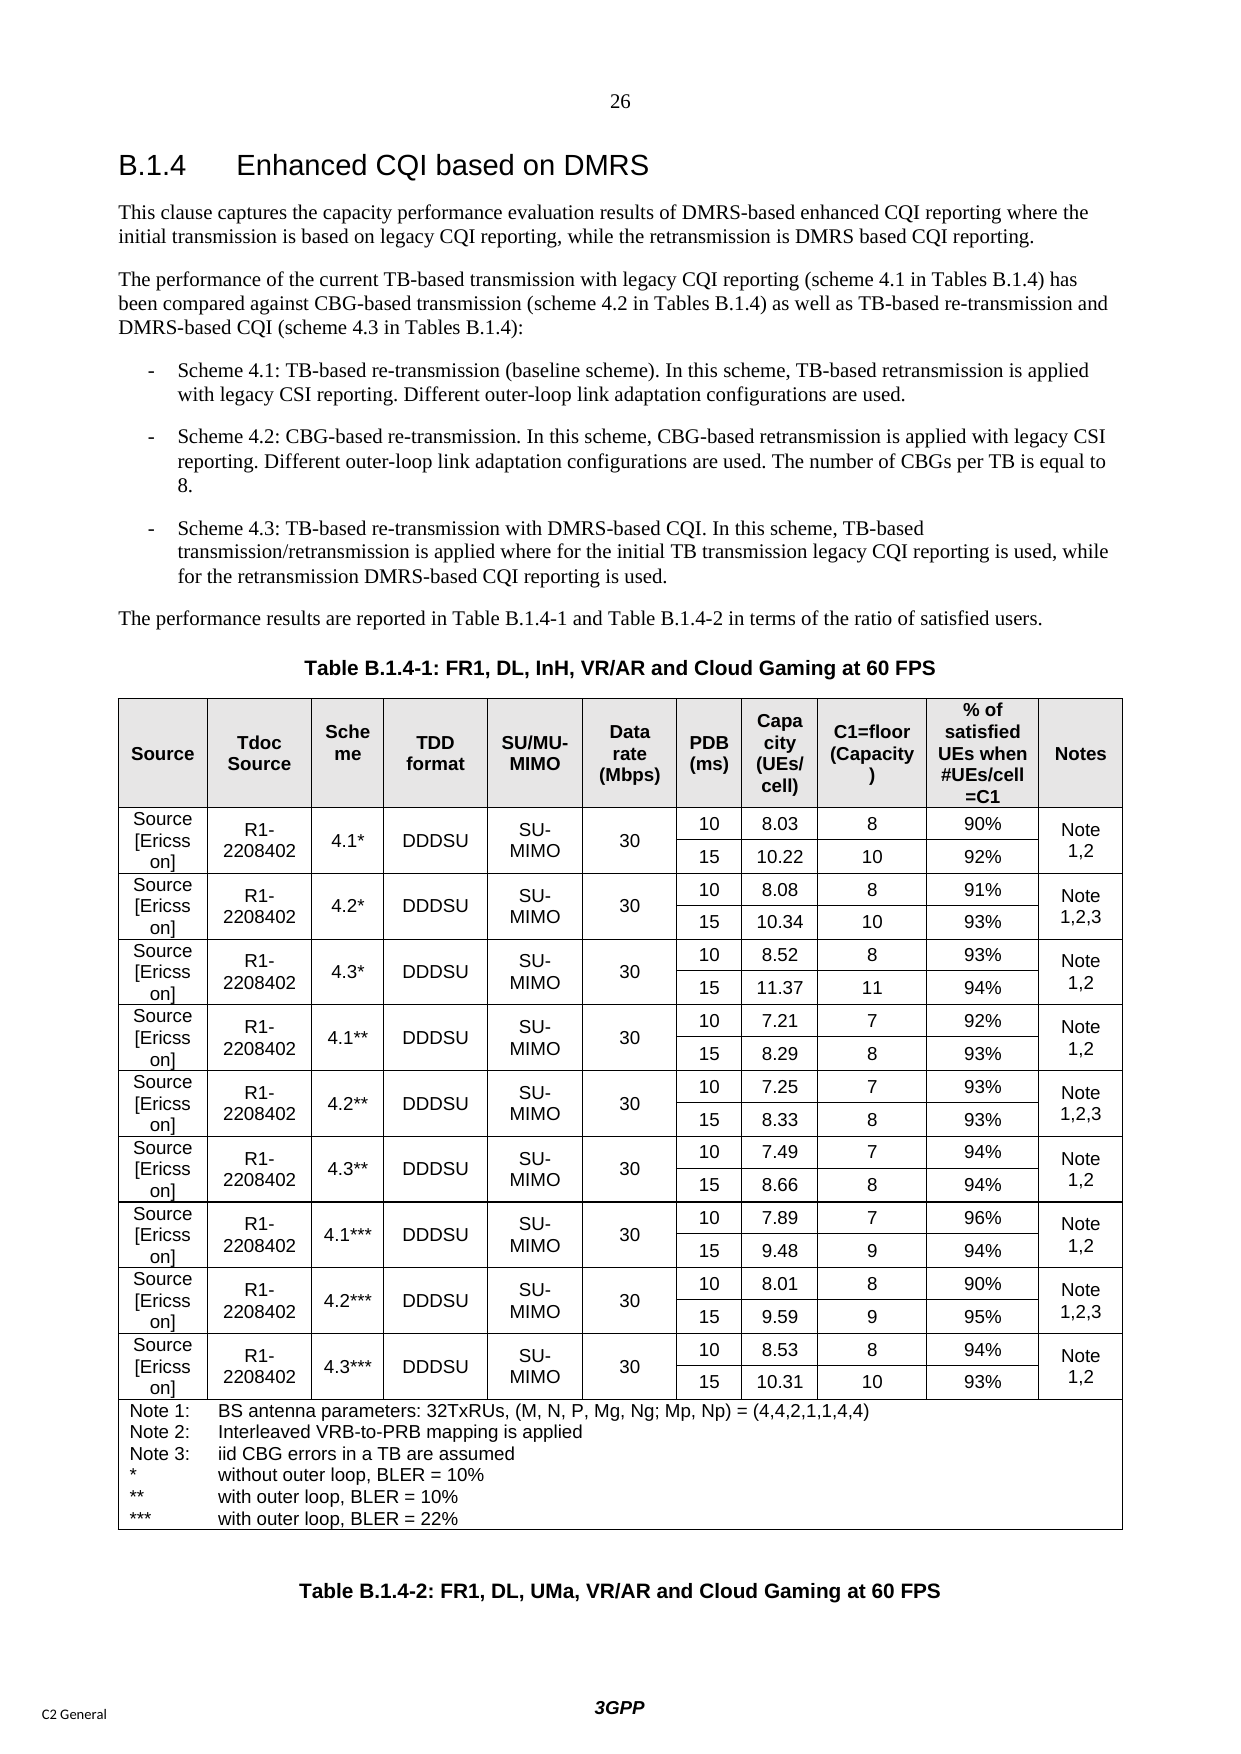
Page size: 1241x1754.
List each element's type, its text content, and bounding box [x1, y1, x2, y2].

table_cell 8 [818, 1169, 926, 1201]
table_cell 8.52 [742, 940, 817, 970]
table_cell 8 [818, 1103, 926, 1136]
table_cell 30 [583, 1203, 676, 1267]
table_cell 7 [818, 1071, 926, 1102]
table_header Capacity (UEs/cell) [742, 699, 817, 807]
table_cell 10.34 [742, 906, 817, 938]
table_cell SU-MIMO [488, 874, 582, 938]
table_cell 7 [818, 1005, 926, 1036]
table_cell 96% [927, 1203, 1038, 1233]
table_cell 10 [677, 874, 741, 904]
table_cell Note 1,2,3 [1039, 1268, 1122, 1333]
table_cell 93% [927, 1366, 1038, 1398]
table_cell SU-MIMO [488, 1334, 582, 1398]
table_cell 9 [818, 1234, 926, 1267]
table_cell DDDSU [384, 808, 487, 873]
table_cell 4.1* [312, 808, 383, 873]
table_cell DDDSU [384, 1268, 487, 1333]
table_cell SU-MIMO [488, 808, 582, 873]
table_cell 15 [677, 971, 741, 1004]
table_cell R1-2208402 [208, 940, 311, 1004]
text The performance results are reported in Table B.1.4-1 and Table B.1.4-2 in terms of the ratio of satisfied users. [118, 606, 1122, 630]
table_cell 7.21 [742, 1005, 817, 1036]
table_cell 4.3* [312, 940, 383, 1004]
table_cell 93% [927, 940, 1038, 970]
table_cell SU-MIMO [488, 940, 582, 1004]
table_cell Note 1,2 [1039, 940, 1122, 1004]
table_cell 4.2** [312, 1071, 383, 1136]
table_cell Note 1,2 [1039, 1005, 1122, 1070]
table_cell 8.66 [742, 1169, 817, 1201]
text Table B.1.4-1: FR1, DL, InH, VR/AR and Cloud Gaming at 60 FPS [118, 655, 1122, 679]
table_cell 4.3** [312, 1137, 383, 1201]
table_cell Note 1,2 [1039, 1334, 1122, 1398]
text This clause captures the capacity performance evaluation results of DMRS-based enhanced CQI reporting where the initial transmission is based on legacy CQI reporting, while the retransmission is DMRS based CQI reporting. [118, 200, 1122, 248]
table_cell 15 [677, 1037, 741, 1070]
table_header Data rate (Mbps) [583, 699, 676, 807]
table_cell Source [Ericsson] [119, 1334, 207, 1398]
table_cell 10 [677, 808, 741, 839]
table_cell DDDSU [384, 940, 487, 1004]
table_cell DDDSU [384, 1137, 487, 1201]
table_cell Source [Ericsson] [119, 940, 207, 1004]
table_cell R1-2208402 [208, 808, 311, 873]
table_cell 94% [927, 1334, 1038, 1364]
table_cell 8 [818, 874, 926, 904]
table_header TDD format [384, 699, 487, 807]
text - Scheme 4.3: TB-based re-transmission with DMRS-based CQI. In this scheme, TB-based transmission/retransmission is applied where for the initial TB transmission legacy CQI reporting is used, while for the retransmission DMRS-based CQI reporting is used. [148, 515, 1122, 588]
table_cell 7 [818, 1137, 926, 1167]
table_cell Note 1,2 [1039, 1137, 1122, 1201]
table_cell Source [Ericsson] [119, 1268, 207, 1333]
table_cell 92% [927, 840, 1038, 873]
table_cell 93% [927, 1071, 1038, 1102]
table_cell 91% [927, 874, 1038, 904]
table_cell 30 [583, 1334, 676, 1398]
table_cell 9.59 [742, 1300, 817, 1333]
table_cell 4.1*** [312, 1203, 383, 1267]
table_cell 10 [677, 1203, 741, 1233]
table_cell 30 [583, 1137, 676, 1201]
table_cell 8.29 [742, 1037, 817, 1070]
table_cell 8 [818, 808, 926, 839]
table_cell 15 [677, 1300, 741, 1333]
table_cell 8 [818, 1268, 926, 1299]
table_cell 11.37 [742, 971, 817, 1004]
table_cell R1-2208402 [208, 1203, 311, 1267]
table_cell R1-2208402 [208, 1334, 311, 1398]
table_cell 10 [677, 1334, 741, 1364]
table_cell Note 1,2 [1039, 808, 1122, 873]
table_cell SU-MIMO [488, 1137, 582, 1201]
table_cell 10.31 [742, 1366, 817, 1398]
table_cell 92% [927, 1005, 1038, 1036]
table_cell 95% [927, 1300, 1038, 1333]
table_cell 10 [818, 1366, 926, 1398]
subtitle B.1.4 Enhanced CQI based on DMRS [118, 147, 1122, 181]
table_cell 8.01 [742, 1268, 817, 1299]
table_cell 7.89 [742, 1203, 817, 1233]
table_header C1=floor (Capacity) [818, 699, 926, 807]
table_header Notes [1039, 699, 1122, 807]
table_cell 10 [677, 1268, 741, 1299]
table_cell SU-MIMO [488, 1268, 582, 1333]
table_cell 8 [818, 1334, 926, 1364]
table_cell 94% [927, 1169, 1038, 1201]
table_cell 93% [927, 906, 1038, 938]
table_cell 4.2* [312, 874, 383, 938]
table_cell 10 [818, 906, 926, 938]
table_cell 15 [677, 840, 741, 873]
table_cell 10.22 [742, 840, 817, 873]
table_cell 93% [927, 1103, 1038, 1136]
table_cell 15 [677, 1169, 741, 1201]
table_cell DDDSU [384, 1334, 487, 1398]
table_cell 8.08 [742, 874, 817, 904]
table_cell Source [Ericsson] [119, 1071, 207, 1136]
table_cell 94% [927, 971, 1038, 1004]
table_cell R1-2208402 [208, 1137, 311, 1201]
text Table B.1.4-2: FR1, DL, UMa, VR/AR and Cloud Gaming at 60 FPS [118, 1579, 1122, 1603]
table_cell 8.53 [742, 1334, 817, 1364]
table_cell Note 1,2,3 [1039, 874, 1122, 938]
table_cell R1-2208402 [208, 1268, 311, 1333]
table_header PDB (ms) [677, 699, 741, 807]
table_cell 90% [927, 808, 1038, 839]
table_cell 15 [677, 1103, 741, 1136]
table_cell Source [Ericsson] [119, 1005, 207, 1070]
text The performance of the current TB-based transmission with legacy CQI reporting (scheme 4.1 in Tables B.1.4) has been compared against CBG-based transmission (scheme 4.2 in Tables B.1.4) as well as TB-based re-transmission and DMRS-based CQI (scheme 4.3 in Tables B.1.4): [118, 267, 1122, 339]
table_cell R1-2208402 [208, 1071, 311, 1136]
table_cell 7 [818, 1203, 926, 1233]
table_cell DDDSU [384, 874, 487, 938]
table_cell Note 1,2,3 [1039, 1071, 1122, 1136]
table_cell 8 [818, 1037, 926, 1070]
table_cell 10 [677, 1005, 741, 1036]
table_cell Note 1: BS antenna parameters: 32TxRUs, (M, N, P, Mg, Ng; Mp, Np) = (4,4,2,1,1,4,4) Note 2: Interleaved VRB-to-PRB mapping is applied Note 3: iid CBG errors in a TB are assumed * without outer loop, BLER = 10% ** with outer loop, BLER = 10% *** with outer loop, BLER = 22% [119, 1400, 1122, 1529]
table_cell Source [Ericsson] [119, 808, 207, 873]
table_header Source [119, 699, 207, 807]
table_cell Source [Ericsson] [119, 1137, 207, 1201]
table_cell 8 [818, 940, 926, 970]
table_cell 30 [583, 874, 676, 938]
table_cell 30 [583, 1071, 676, 1136]
table_cell 15 [677, 1234, 741, 1267]
table_cell 30 [583, 808, 676, 873]
table_cell 4.1** [312, 1005, 383, 1070]
table_cell DDDSU [384, 1203, 487, 1267]
table_cell 4.3*** [312, 1334, 383, 1398]
table_cell 10 [677, 940, 741, 970]
table_cell 15 [677, 1366, 741, 1398]
table_cell 10 [677, 1071, 741, 1102]
table_cell R1-2208402 [208, 1005, 311, 1070]
table_header Scheme [312, 699, 383, 807]
text - Scheme 4.1: TB-based re-transmission (baseline scheme). In this scheme, TB-based retransmission is applied with legacy CSI reporting. Different outer-loop link adaptation configurations are used. [148, 358, 1122, 406]
table_cell 11 [818, 971, 926, 1004]
table_cell DDDSU [384, 1005, 487, 1070]
table_cell 9 [818, 1300, 926, 1333]
table_cell 4.2*** [312, 1268, 383, 1333]
table_cell Source [Ericsson] [119, 1203, 207, 1267]
table_cell 90% [927, 1268, 1038, 1299]
table_cell 9.48 [742, 1234, 817, 1267]
table_cell 10 [677, 1137, 741, 1167]
table_cell 7.25 [742, 1071, 817, 1102]
table_header Tdoc Source [208, 699, 311, 807]
text - Scheme 4.2: CBG-based re-transmission. In this scheme, CBG-based retransmission is applied with legacy CSI reporting. Different outer-loop link adaptation configurations are used. The number of CBGs per TB is equal to 8. [148, 424, 1122, 497]
table_cell 8.03 [742, 808, 817, 839]
table_cell 94% [927, 1234, 1038, 1267]
table_cell 7.49 [742, 1137, 817, 1167]
table_cell 93% [927, 1037, 1038, 1070]
table_cell 30 [583, 1005, 676, 1070]
table_cell 10 [818, 840, 926, 873]
table_header % of satisfied UEs when #UEs/cell =C1 [927, 699, 1038, 807]
table_cell R1-2208402 [208, 874, 311, 938]
table_cell SU-MIMO [488, 1005, 582, 1070]
table_header SU/MU-MIMO [488, 699, 582, 807]
table_cell 94% [927, 1137, 1038, 1167]
table_cell Note 1,2 [1039, 1203, 1122, 1267]
table_cell 30 [583, 1268, 676, 1333]
table_cell DDDSU [384, 1071, 487, 1136]
table_cell SU-MIMO [488, 1071, 582, 1136]
table_cell 30 [583, 940, 676, 1004]
table_cell Source [Ericsson] [119, 874, 207, 938]
table_cell 15 [677, 906, 741, 938]
table_cell SU-MIMO [488, 1203, 582, 1267]
table_cell 8.33 [742, 1103, 817, 1136]
